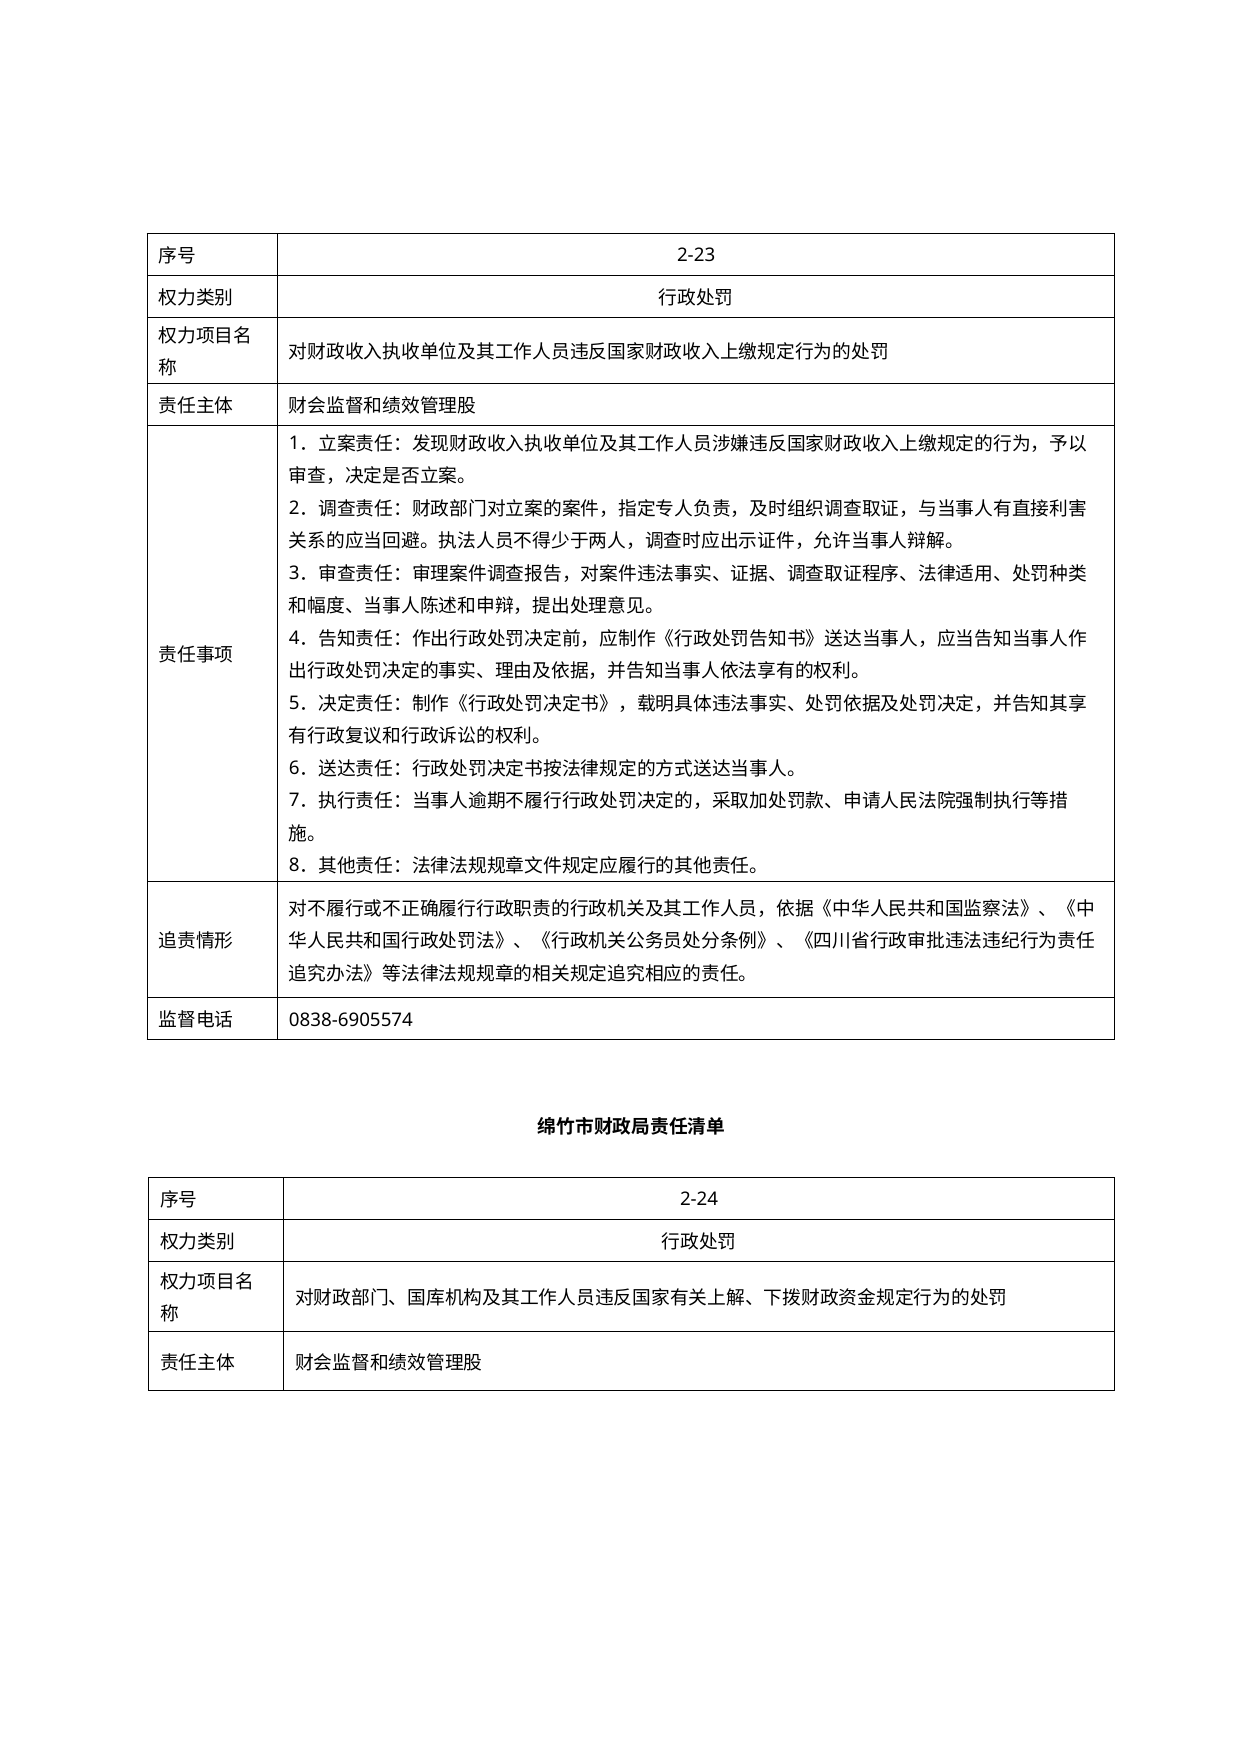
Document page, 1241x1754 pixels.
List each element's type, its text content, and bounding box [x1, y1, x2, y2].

table_header 绵竹市财政局责任清单 [149, 1073, 1114, 1177]
table_cell 行政处罚 [284, 1220, 1114, 1261]
table_cell 责任主体 [148, 384, 277, 424]
table_cell 行政处罚 [278, 276, 1114, 317]
table_cell 1．立案责任：发现财政收入执收单位及其工作人员涉嫌违反国家财政收入上缴规定的行为，予以审查，决定是否立案。 2．调查责任：财政部门对立案的案件，指定专人负责，及时组织调查取证，与当事人有直接利害关系的应当回避。执法人员不得少于两人，调查时应出示证件，允许当事人辩解。 3．审查责任：审理案件调查报告，对案件违法事实、证据、调查取证程序、法律适用、处罚种类和幅度、当事人陈述和申辩，提出处理意见。 4．告知责任：作出行政处罚决定前，应制作《行政处罚告知书》送达当事人，应当告知当事人作出行政处罚决定的事实、理由及依据，并告知当事人依法享有的权利。 5．决定责任：制作《行政处罚决定书》，载明具体违法事实、处罚依据及处罚决定，并告知其享有行政复议和行政诉讼的权利。 6．送达责任：行政处罚决定书按法律规定的方式送达当事人。 7．执行责任：当事人逾期不履行行政处罚决定的，采取加处罚款、申请人民法院强制执行等措施。 8．其他责任：法律法规规章文件规定应履行的其他责任。 [278, 426, 1114, 881]
table_cell 权力项目名称 [149, 1262, 283, 1331]
table_cell 对财政部门、国库机构及其工作人员违反国家有关上解、下拨财政资金规定行为的处罚 [284, 1262, 1114, 1331]
table_cell 序号 [148, 234, 277, 275]
table_cell 0838-6905574 [278, 998, 1114, 1039]
table_cell 财会监督和绩效管理股 [278, 384, 1114, 424]
table_cell 财会监督和绩效管理股 [284, 1332, 1114, 1390]
table_cell 权力类别 [148, 276, 277, 317]
table_cell 对财政收入执收单位及其工作人员违反国家财政收入上缴规定行为的处罚 [278, 318, 1114, 383]
table_cell 2-24 [284, 1178, 1114, 1219]
table_cell 责任事项 [148, 426, 277, 881]
table_cell 权力项目名称 [148, 318, 277, 383]
table_cell 权力类别 [149, 1220, 283, 1261]
table_cell 监督电话 [148, 998, 277, 1039]
table_cell 2-23 [278, 234, 1114, 275]
table_cell 责任主体 [149, 1332, 283, 1390]
table_cell 序号 [149, 1178, 283, 1219]
table_cell 追责情形 [148, 882, 277, 997]
table_cell 对不履行或不正确履行行政职责的行政机关及其工作人员，依据《中华人民共和国监察法》、《中华人民共和国行政处罚法》、《行政机关公务员处分条例》、《四川省行政审批违法违纪行为责任追究办法》等法律法规规章的相关规定追究相应的责任。 [278, 882, 1114, 997]
